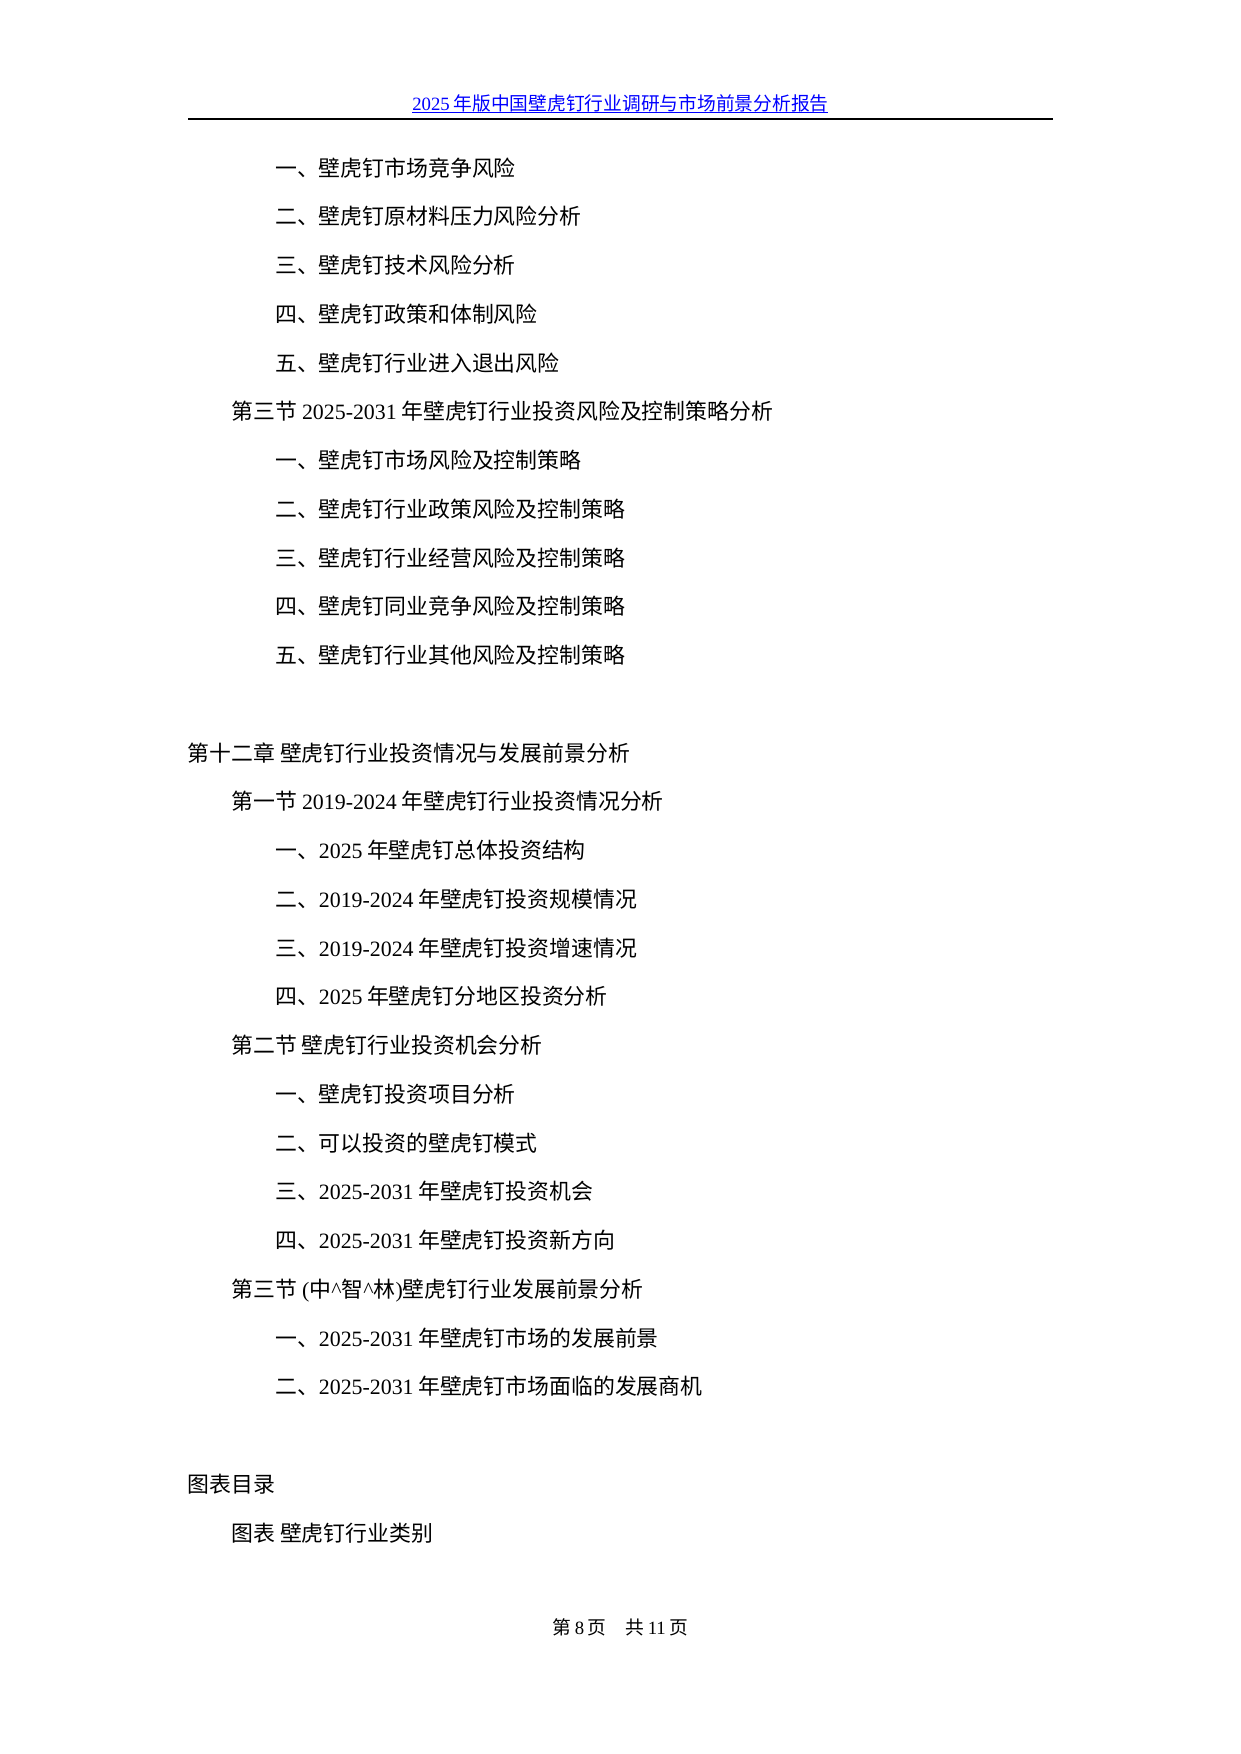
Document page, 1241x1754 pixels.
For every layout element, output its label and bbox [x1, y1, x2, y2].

text [187, 150, 1053, 1548]
